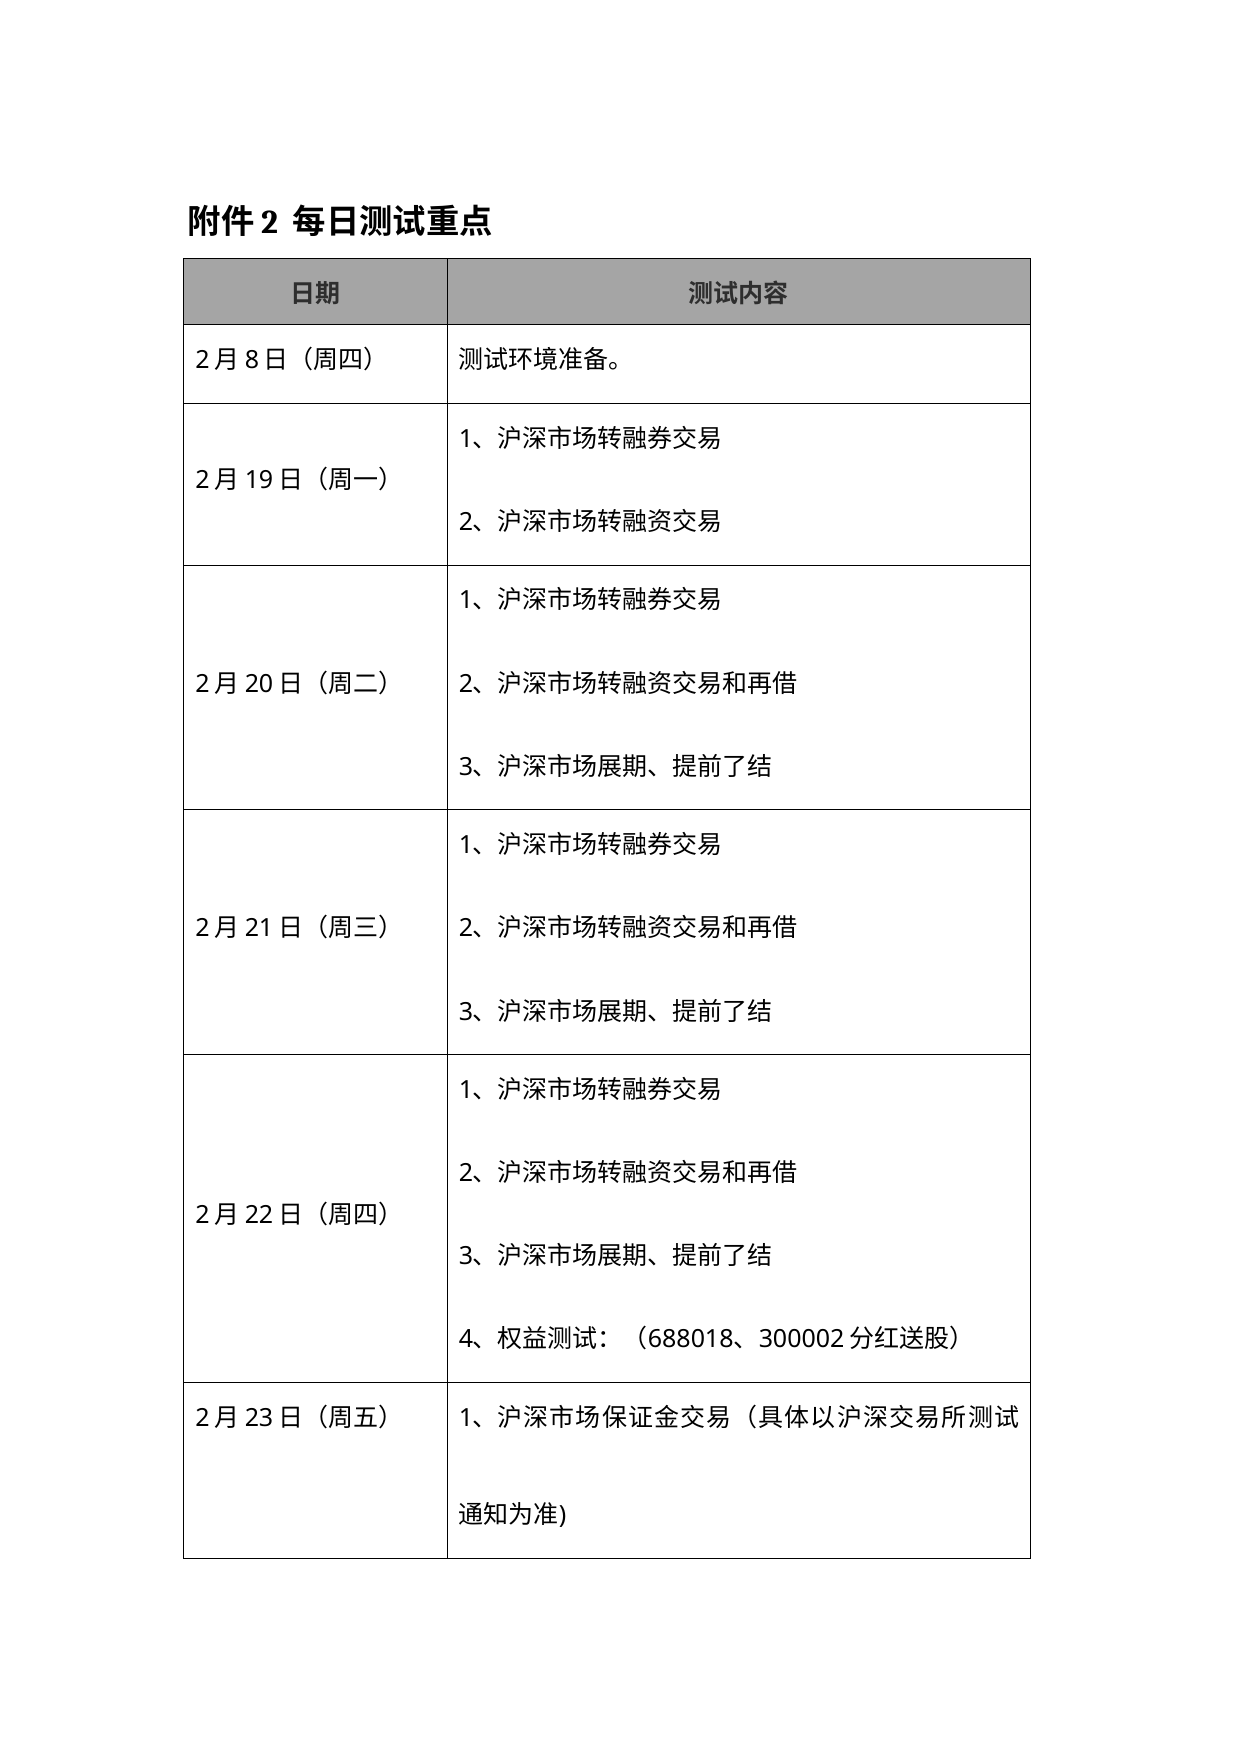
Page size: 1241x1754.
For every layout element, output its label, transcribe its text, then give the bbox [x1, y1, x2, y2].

table_cell 测试环境准备。 [448, 325, 1030, 403]
table_cell 2月23日（周五） [184, 1383, 447, 1558]
table_cell 2月20日（周二） [184, 566, 447, 809]
table_cell 沪深市场转融券交易 沪深市场转融资交易和再借 沪深市场展期、提前了结 [448, 810, 1030, 1054]
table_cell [448, 1383, 1030, 1558]
table_cell 2月22日（周四） [184, 1055, 447, 1382]
table_cell 2月21日（周三） [184, 810, 447, 1054]
table_header 日期 [184, 259, 447, 324]
table_cell 沪深市场转融券交易 沪深市场转融资交易和再借 沪深市场展期、提前了结 [448, 566, 1030, 809]
table_cell 2月8日（周四） [184, 325, 447, 403]
table_cell 2月19日（周一） [184, 404, 447, 564]
table_header 测试内容 [448, 259, 1030, 324]
table_cell 沪深市场转融券交易 沪深市场转融资交易 [448, 404, 1030, 564]
title 附件2 每日测试重点 [187, 187, 1053, 252]
table_cell 沪深市场转融券交易 沪深市场转融资交易和再借 沪深市场展期、提前了结 权益测试：（688018、300002分红送股） [448, 1055, 1030, 1382]
